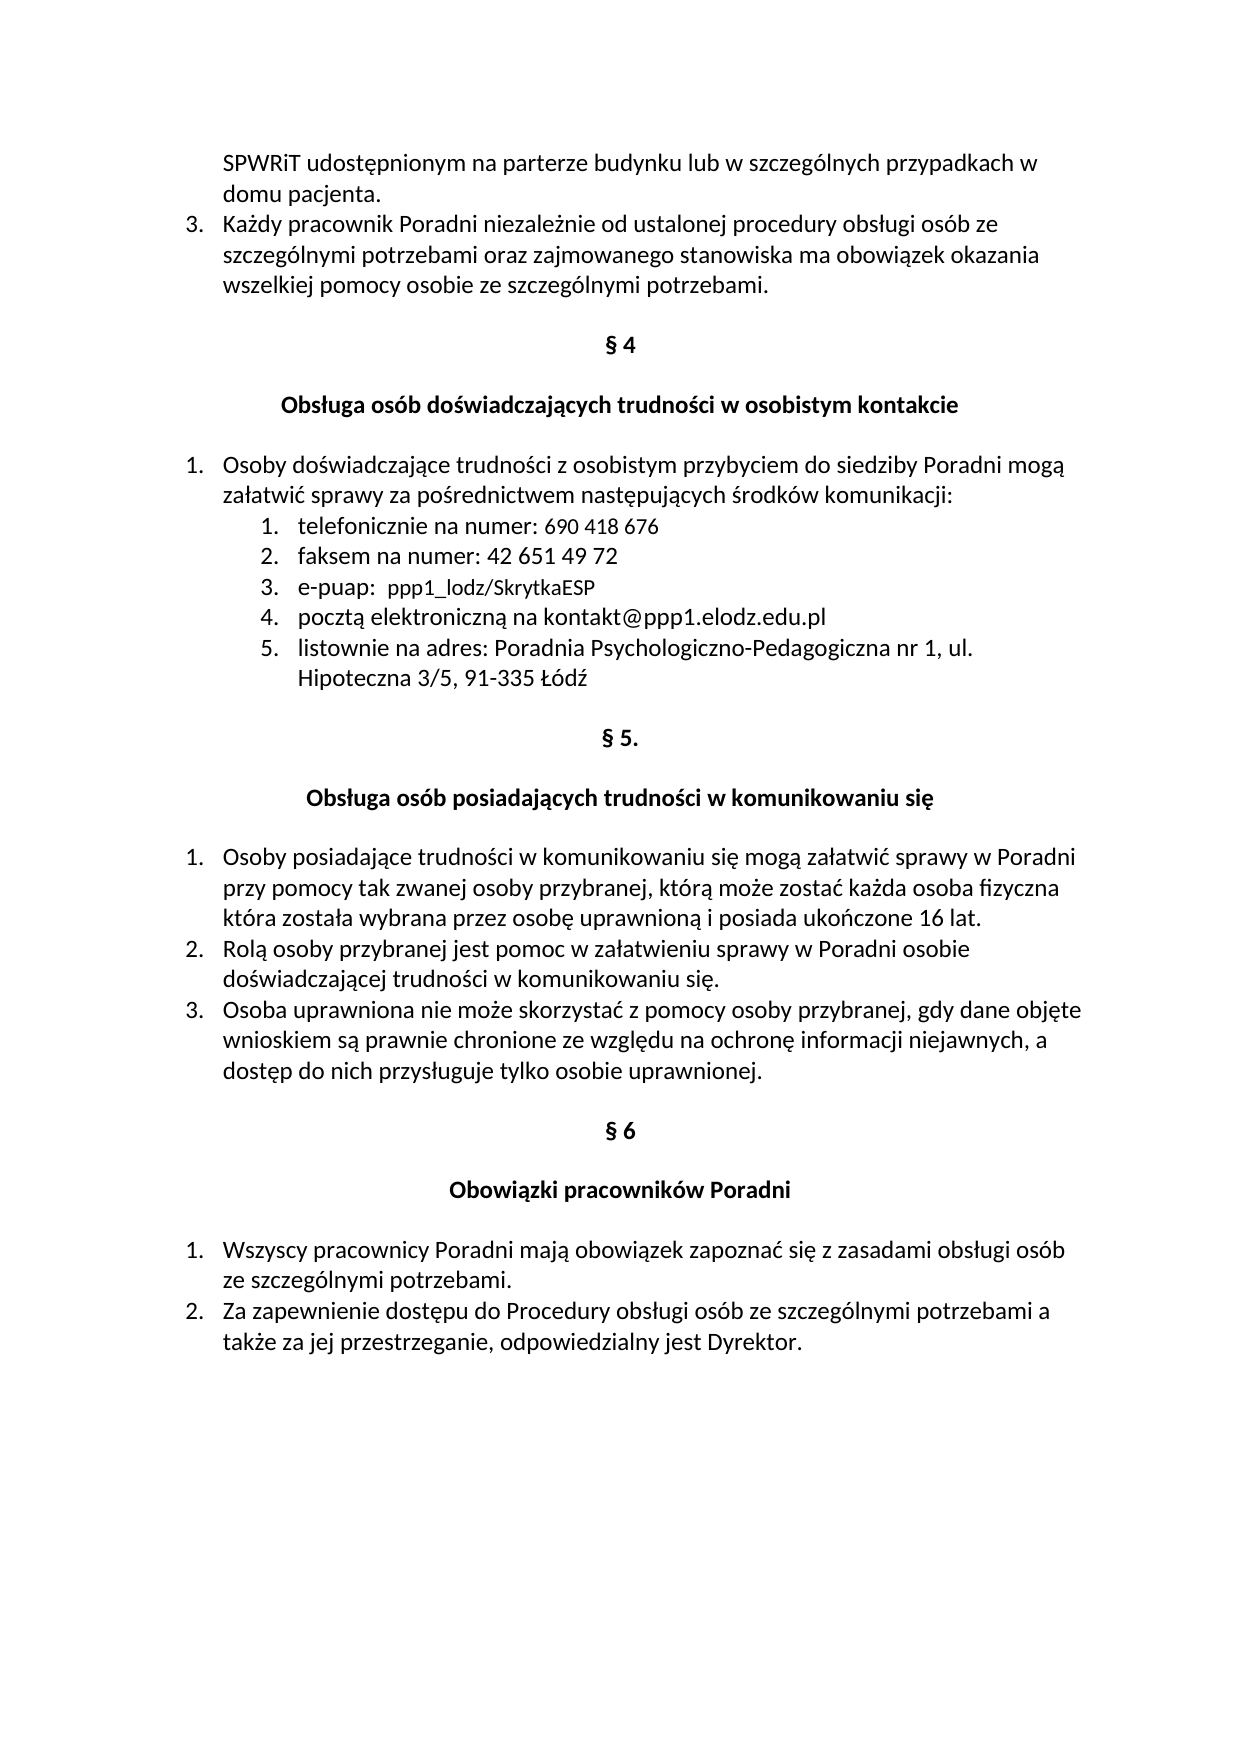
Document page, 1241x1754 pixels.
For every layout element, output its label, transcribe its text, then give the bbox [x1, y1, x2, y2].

list listownie na adres: Poradnia Psychologiczno-Pedagogiczna nr 1, ul. Hipoteczna 3/5, 91-335 Łódź [260, 632, 1093, 693]
text Obsługa osób doświadczających trudności w osobistym kontakcie [148, 389, 1093, 419]
text Obsługa osób posiadających trudności w komunikowaniu się [148, 782, 1093, 812]
list faksem na numer: 42 651 49 72 [260, 540, 1093, 571]
list Osoby posiadające trudności w komunikowaniu się mogą załatwić sprawy w Poradni przy pomocy tak zwanej osoby przybranej, którą może zostać każda osoba fizyczna która została wybrana przez osobę uprawnioną i posiada ukończone 16 lat. [185, 841, 1093, 933]
list Osoba uprawniona nie może skorzystać z pomocy osoby przybranej, gdy dane objęte wnioskiem są prawnie chronione ze względu na ochronę informacji niejawnych, a dostęp do nich przysługuje tylko osobie uprawnionej. [185, 994, 1093, 1086]
list telefonicznie na numer: 690 418 676 [260, 510, 1093, 540]
list Każdy pracownik Poradni niezależnie od ustalonej procedury obsługi osób ze szczególnymi potrzebami oraz zajmowanego stanowiska ma obowiązek okazania wszelkiej pomocy osobie ze szczególnymi potrzebami. [185, 209, 1093, 300]
list Wszyscy pracownicy Poradni mają obowiązek zapoznać się z zasadami obsługi osób ze szczególnymi potrzebami. [185, 1234, 1093, 1295]
list pocztą elektroniczną na kontakt@ppp1.elodz.edu.pl [260, 601, 1093, 632]
list Za zapewnienie dostępu do Procedury obsługi osób ze szczególnymi potrzebami a także za jej przestrzeganie, odpowiedzialny jest Dyrektor. [185, 1295, 1093, 1356]
text Obowiązki pracowników Poradni [148, 1174, 1093, 1205]
list Osoby doświadczające trudności z osobistym przybyciem do siedziby Poradni mogą załatwić sprawy za pośrednictwem następujących środków komunikacji: [185, 449, 1093, 510]
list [185, 148, 1093, 209]
text § 5. [148, 722, 1093, 753]
list e-puap: ppp1_lodz/SkrytkaESP [260, 571, 1093, 601]
text § 6 [148, 1115, 1093, 1145]
text § 4 [148, 329, 1093, 360]
list Rolą osoby przybranej jest pomoc w załatwieniu sprawy w Poradni osobie doświadczającej trudności w komunikowaniu się. [185, 933, 1093, 994]
